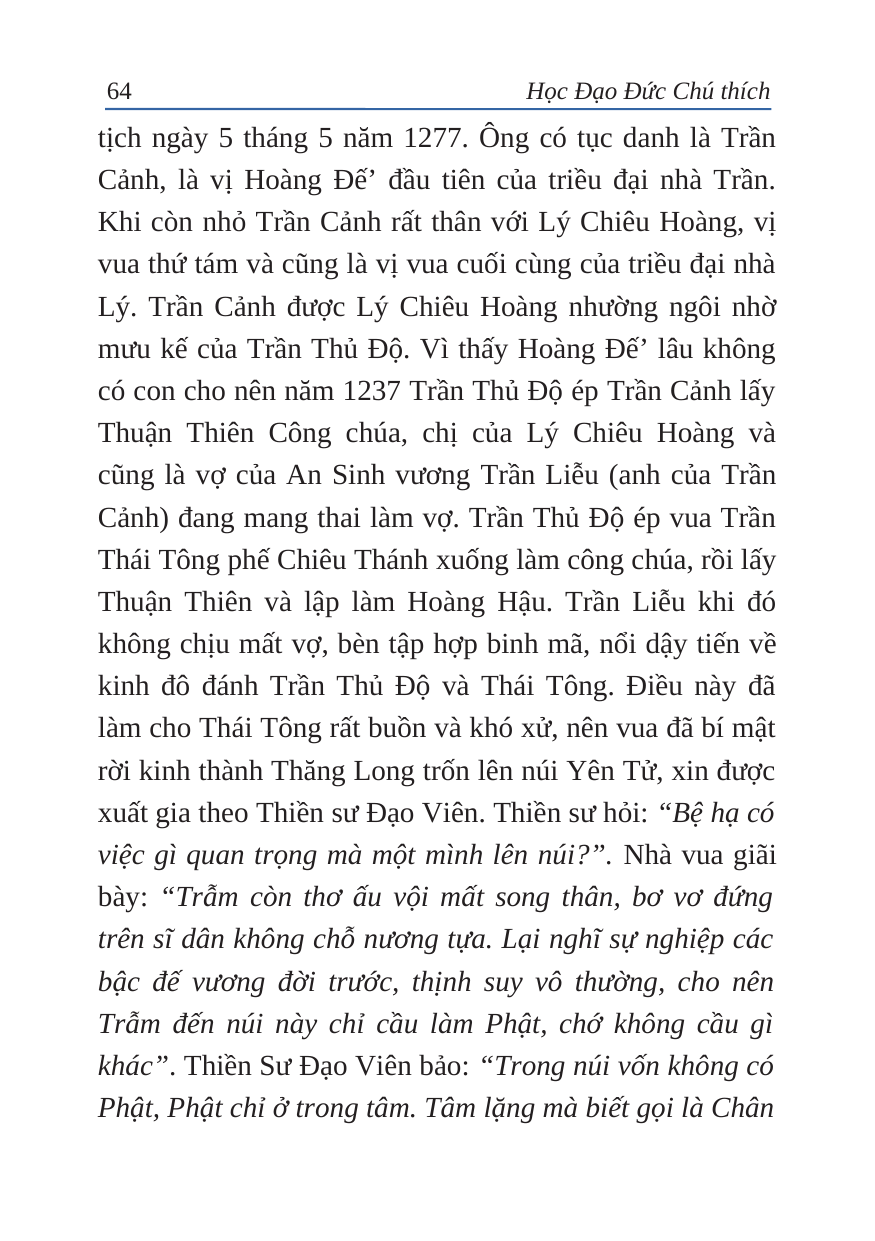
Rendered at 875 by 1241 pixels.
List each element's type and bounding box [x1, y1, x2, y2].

list [98, 120, 777, 1124]
